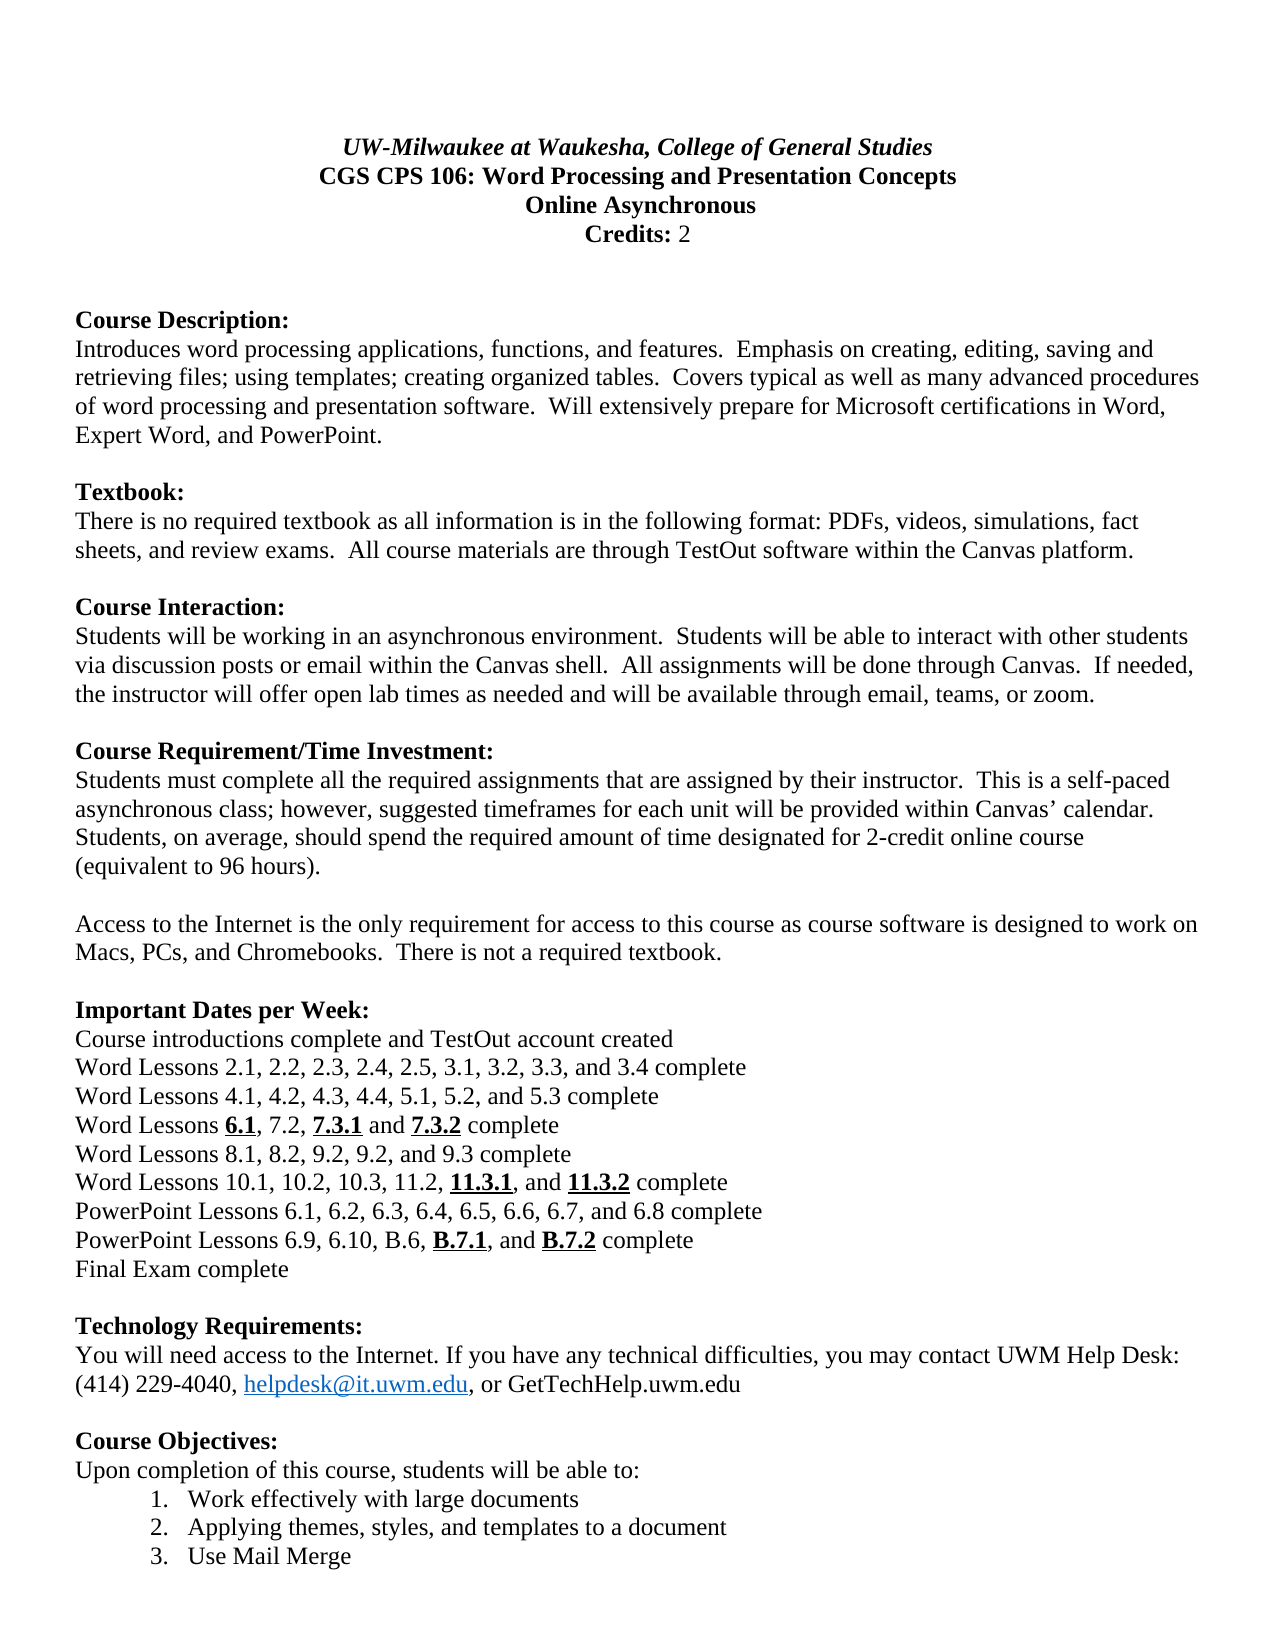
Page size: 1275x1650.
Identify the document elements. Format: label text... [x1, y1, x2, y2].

text Technology Requirements: [75, 1311, 1200, 1340]
list Use Mail Merge [150, 1541, 1200, 1570]
text UW-Milwaukee at Waukesha, College of General Studies [75, 132, 1200, 161]
text Course Requirement/Time Investment: [75, 736, 1200, 765]
text Textbook: [75, 477, 1200, 506]
list Applying themes, styles, and templates to a document [150, 1512, 1200, 1541]
text Word Lessons 10.1, 10.2, 10.3, 11.2, 11.3.1, and 11.3.2 complete [75, 1167, 1200, 1196]
text Word Lessons 4.1, 4.2, 4.3, 4.4, 5.1, 5.2, and 5.3 complete [75, 1081, 1200, 1110]
text Word Lessons 2.1, 2.2, 2.3, 2.4, 2.5, 3.1, 3.2, 3.3, and 3.4 complete [75, 1052, 1200, 1081]
text Access to the Internet is the only requirement for access to this course as course software is designed to work on Macs, PCs, and Chromebooks. There is not a required textbook. [75, 909, 1200, 966]
text Course introductions complete and TestOut account created [75, 1024, 1200, 1052]
text Course Objectives: [75, 1426, 1200, 1455]
text Students must complete all the required assignments that are assigned by their instructor. This is a self-paced asynchronous class; however, suggested timeframes for each unit will be provided within Canvas’ calendar. Students, on average, should spend the required amount of time designated for 2-credit online course (equivalent to 96 hours). [75, 765, 1200, 880]
text Credits: 2 [75, 219, 1200, 247]
text Introduces word processing applications, functions, and features. Emphasis on creating, editing, saving and retrieving files; using templates; creating organized tables. Covers typical as well as many advanced procedures of word processing and presentation software. Will extensively prepare for Microsoft certifications in Word, Expert Word, and PowerPoint. [75, 334, 1200, 449]
text Final Exam complete [75, 1254, 1200, 1282]
text There is no required textbook as all information is in the following format: PDFs, videos, simulations, fact sheets, and review exams. All course materials are through TestOut software within the Canvas platform. [75, 506, 1200, 564]
text CGS CPS 106: Word Processing and Presentation Concepts [75, 161, 1200, 190]
text Word Lessons 8.1, 8.2, 9.2, 9.2, and 9.3 complete [75, 1139, 1200, 1167]
list Work effectively with large documents [150, 1484, 1200, 1512]
text Important Dates per Week: [75, 995, 1200, 1024]
text PowerPoint Lessons 6.9, 6.10, B.6, B.7.1, and B.7.2 complete [75, 1225, 1200, 1254]
text Course Description: [75, 305, 1200, 334]
text Upon completion of this course, students will be able to: [75, 1455, 1200, 1484]
text Course Interaction: [75, 592, 1200, 621]
text You will need access to the Internet. If you have any technical difficulties, you may contact UWM Help Desk: (414) 229-4040, helpdesk@it.uwm.edu, or GetTechHelp.uwm.edu [75, 1340, 1200, 1397]
text PowerPoint Lessons 6.1, 6.2, 6.3, 6.4, 6.5, 6.6, 6.7, and 6.8 complete [75, 1196, 1200, 1225]
text Online Asynchronous [75, 190, 1200, 219]
text Word Lessons 6.1, 7.2, 7.3.1 and 7.3.2 complete [75, 1110, 1200, 1139]
text Students will be working in an asynchronous environment. Students will be able to interact with other students via discussion posts or email within the Canvas shell. All assignments will be done through Canvas. If needed, the instructor will offer open lab times as needed and will be available through email, teams, or zoom. [75, 621, 1200, 707]
